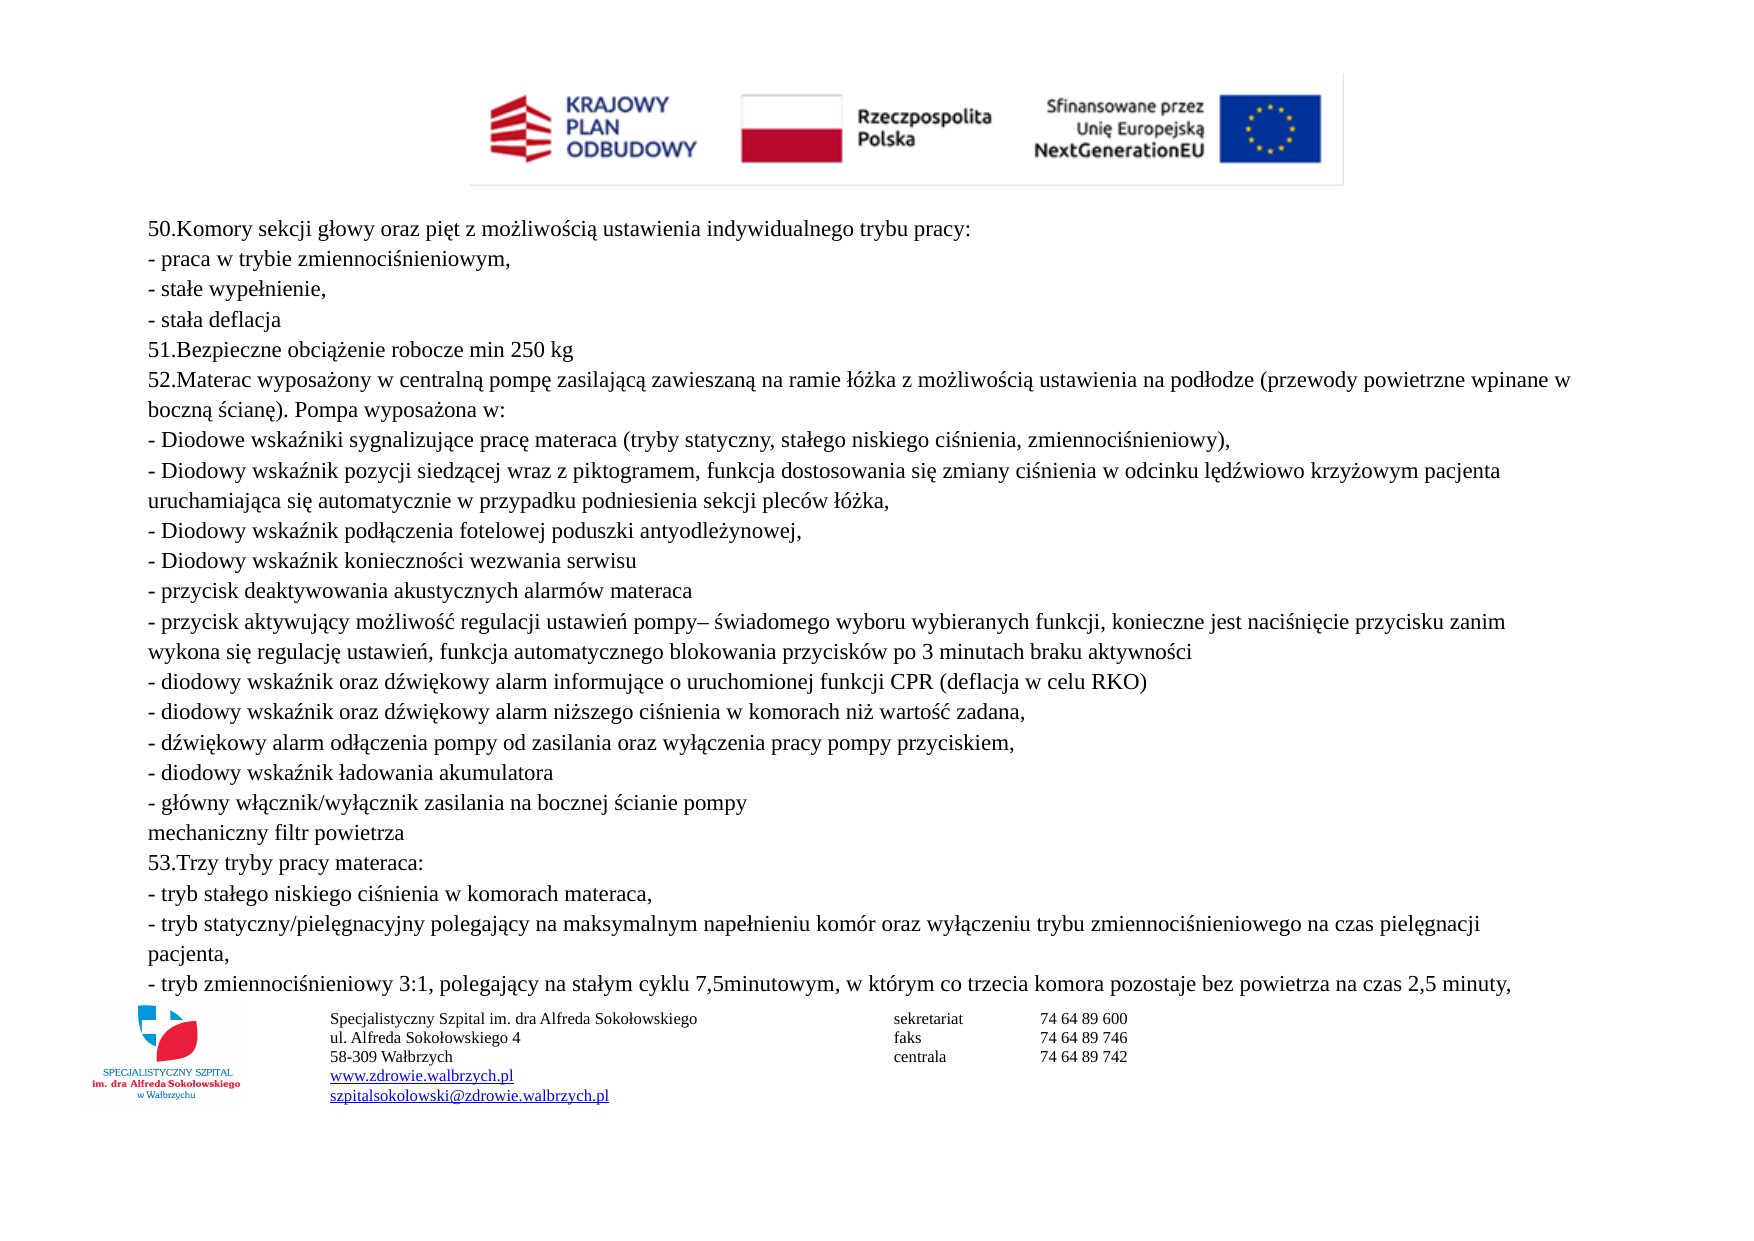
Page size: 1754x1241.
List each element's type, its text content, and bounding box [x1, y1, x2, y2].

text - przycisk deaktywowania akustycznych alarmów materaca [148, 578, 1665, 604]
text 50.Komory sekcji głowy oraz pięt z możliwością ustawienia indywidualnego trybu pracy: [148, 215, 1665, 241]
text - diodowy wskaźnik oraz dźwiękowy alarm niższego ciśnienia w komorach niż wartość zadana, [148, 698, 1665, 725]
text 53.Trzy tryby pracy materaca: [148, 849, 1665, 876]
text - diodowy wskaźnik ładowania akumulatora [148, 759, 1665, 785]
picture [469, 73, 1344, 187]
text wykona się regulację ustawień, funkcja automatycznego blokowania przycisków po 3 minutach braku aktywności [148, 638, 1665, 664]
text - dźwiękowy alarm odłączenia pompy od zasilania oraz wyłączenia pracy pompy przyciskiem, [148, 729, 1665, 755]
text - tryb statyczny/pielęgnacyjny polegający na maksymalnym napełnieniu komór oraz wyłączeniu trybu zmiennociśnieniowego na czas pielęgnacji [148, 910, 1665, 936]
text 51.Bezpieczne obciążenie robocze min 250 kg [148, 336, 1665, 362]
text uruchamiająca się automatycznie w przypadku podniesienia sekcji pleców łóżka, [148, 487, 1665, 513]
text - przycisk aktywujący możliwość regulacji ustawień pompy– świadomego wyboru wybieranych funkcji, konieczne jest naciśnięcie przycisku zanim [148, 608, 1665, 634]
text - Diodowe wskaźniki sygnalizujące pracę materaca (tryby statyczny, stałego niskiego ciśnienia, zmiennociśnieniowy), [148, 427, 1665, 453]
text - tryb zmiennociśnieniowy 3:1, polegający na stałym cyklu 7,5minutowym, w którym co trzecia komora pozostaje bez powietrza na czas 2,5 minuty, [148, 970, 1665, 997]
text - tryb stałego niskiego ciśnienia w komorach materaca, [148, 880, 1665, 906]
text pacjenta, [148, 940, 1665, 966]
text - główny włącznik/wyłącznik zasilania na bocznej ścianie pompy [148, 789, 1665, 815]
picture [81, 999, 246, 1106]
text - praca w trybie zmiennociśnieniowym, [148, 245, 1665, 272]
text - stałe wypełnienie, [148, 276, 1665, 302]
text - Diodowy wskaźnik konieczności wezwania serwisu [148, 547, 1665, 574]
text - Diodowy wskaźnik podłączenia fotelowej poduszki antyodleżynowej, [148, 517, 1665, 543]
text - stała deflacja [148, 306, 1665, 332]
text mechaniczny filtr powietrza [148, 819, 1665, 846]
text - diodowy wskaźnik oraz dźwiękowy alarm informujące o uruchomionej funkcji CPR (deflacja w celu RKO) [148, 668, 1665, 694]
text boczną ścianę). Pompa wyposażona w: [148, 396, 1665, 423]
text - Diodowy wskaźnik pozycji siedzącej wraz z piktogramem, funkcja dostosowania się zmiany ciśnienia w odcinku lędźwiowo krzyżowym pacjenta [148, 457, 1665, 483]
text 52.Materac wyposażony w centralną pompę zasilającą zawieszaną na ramie łóżka z możliwością ustawienia na podłodze (przewody powietrzne wpinane w [148, 366, 1665, 392]
